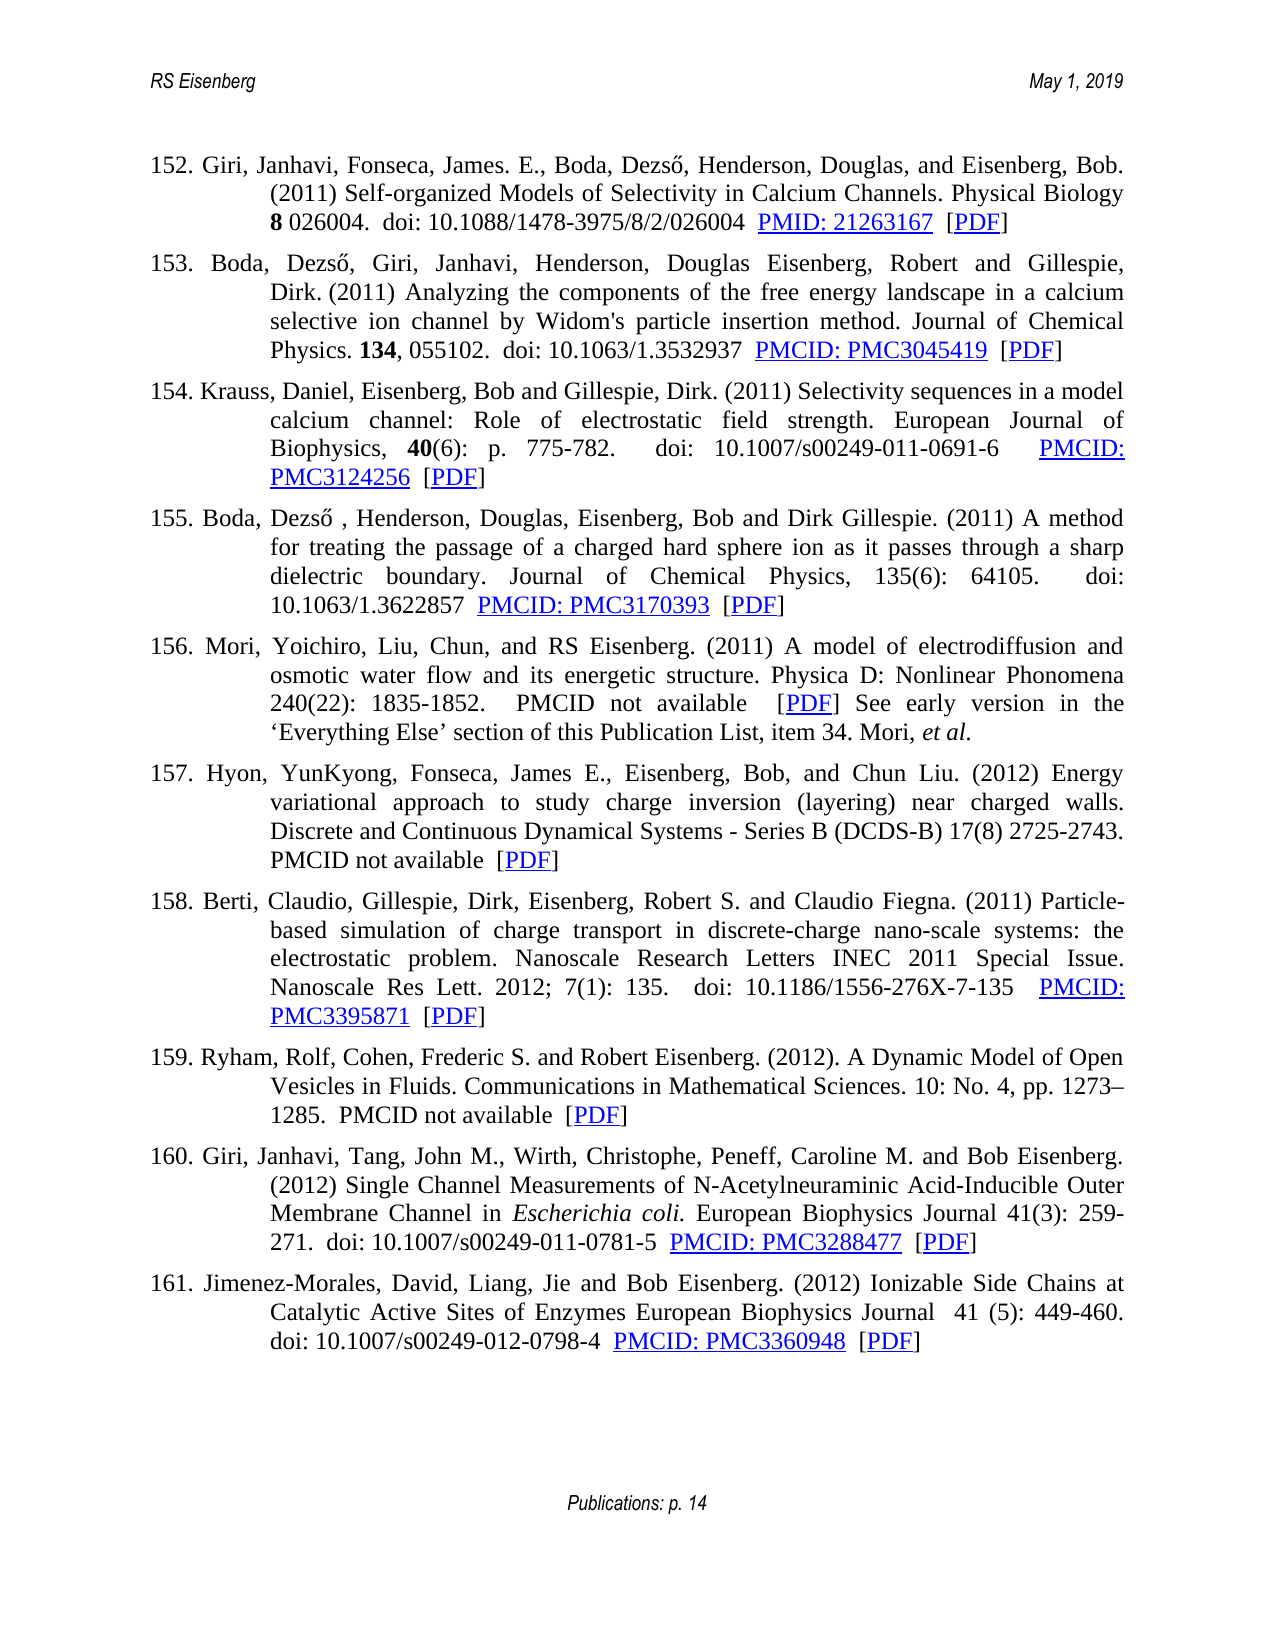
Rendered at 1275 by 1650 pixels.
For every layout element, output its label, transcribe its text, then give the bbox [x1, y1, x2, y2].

text 161. Jimenez-Morales, David, Liang, Jie and Bob Eisenberg. (2012) Ionizable Side Chains at Catalytic Active Sites of Enzymes European Biophysics Journal 41 (5): 449-460. doi: 10.1007/s00249-012-0798-4 PMCID: PMC3360948 [PDF] [150, 1268, 1125, 1355]
text 152. Giri, Janhavi, Fonseca, James. E., Boda, Dezső, Henderson, Douglas, and Eisenberg, Bob. (2011) Self-organized Models of Selectivity in Calcium Channels. Physical Biology 8 026004. doi: 10.1088/1478-3975/8/2/026004 PMID: 21263167 [PDF] [150, 150, 1125, 236]
text 159. Ryham, Rolf, Cohen, Frederic S. and Robert Eisenberg. (2012). A Dynamic Model of Open Vesicles in Fluids. Communications in Mathematical Sciences. 10: No. 4, pp. 1273–1285. PMCID not available [PDF] [150, 1042, 1125, 1128]
text 154. Krauss, Daniel, Eisenberg, Bob and Gillespie, Dirk. (2011) Selectivity sequences in a model calcium channel: Role of electrostatic field strength. European Journal of Biophysics, 40(6): p. 775-782. doi: 10.1007/s00249-011-0691-6 PMCID: PMC3124256 [PDF] [150, 376, 1125, 491]
text 160. Giri, Janhavi, Tang, John M., Wirth, Christophe, Peneff, Caroline M. and Bob Eisenberg. (2012) Single Channel Measurements of N-Acetylneuraminic Acid-Inducible Outer Membrane Channel in Escherichia coli. European Biophysics Journal 41(3): 259-271. doi: 10.1007/s00249-011-0781-5 PMCID: PMC3288477 [PDF] [150, 1141, 1125, 1256]
text 155. Boda, Dezső , Henderson, Douglas, Eisenberg, Bob and Dirk Gillespie. (2011) A method for treating the passage of a charged hard sphere ion as it passes through a sharp dielectric boundary. Journal of Chemical Physics, 135(6): 64105. doi: 10.1063/1.3622857 PMCID: PMC3170393 [PDF] [150, 503, 1125, 618]
text 158. Berti, Claudio, Gillespie, Dirk, Eisenberg, Robert S. and Claudio Fiegna. (2011) Particle-based simulation of charge transport in discrete-charge nano-scale systems: the electrostatic problem. Nanoscale Research Letters INEC 2011 Special Issue. Nanoscale Res Lett. 2012; 7(1): 135. doi: 10.1186/1556-276X-7-135 PMCID: PMC3395871 [PDF] [150, 886, 1125, 1030]
text 156. Mori, Yoichiro, Liu, Chun, and RS Eisenberg. (2011) A model of electrodiffusion and osmotic water flow and its energetic structure. Physica D: Nonlinear Phonomena 240(22): 1835-1852. PMCID not available [PDF] See early version in the ‘Everything Else’ section of this Publication List, item 34. Mori, et al. [150, 631, 1125, 746]
text 157. Hyon, YunKyong, Fonseca, James E., Eisenberg, Bob, and Chun Liu. (2012) Energy variational approach to study charge inversion (layering) near charged walls. Discrete and Continuous Dynamical Systems - Series B (DCDS-B) 17(8) 2725-2743. PMCID not available [PDF] [150, 758, 1125, 873]
text 153. Boda, Dezső, Giri, Janhavi, Henderson, Douglas Eisenberg, Robert and Gillespie, Dirk. (2011) Analyzing the components of the free energy landscape in a calcium selective ion channel by Widom's particle insertion method. Journal of Chemical Physics. 134, 055102. doi: 10.1063/1.3532937 PMCID: PMC3045419 [PDF] [150, 248, 1125, 363]
